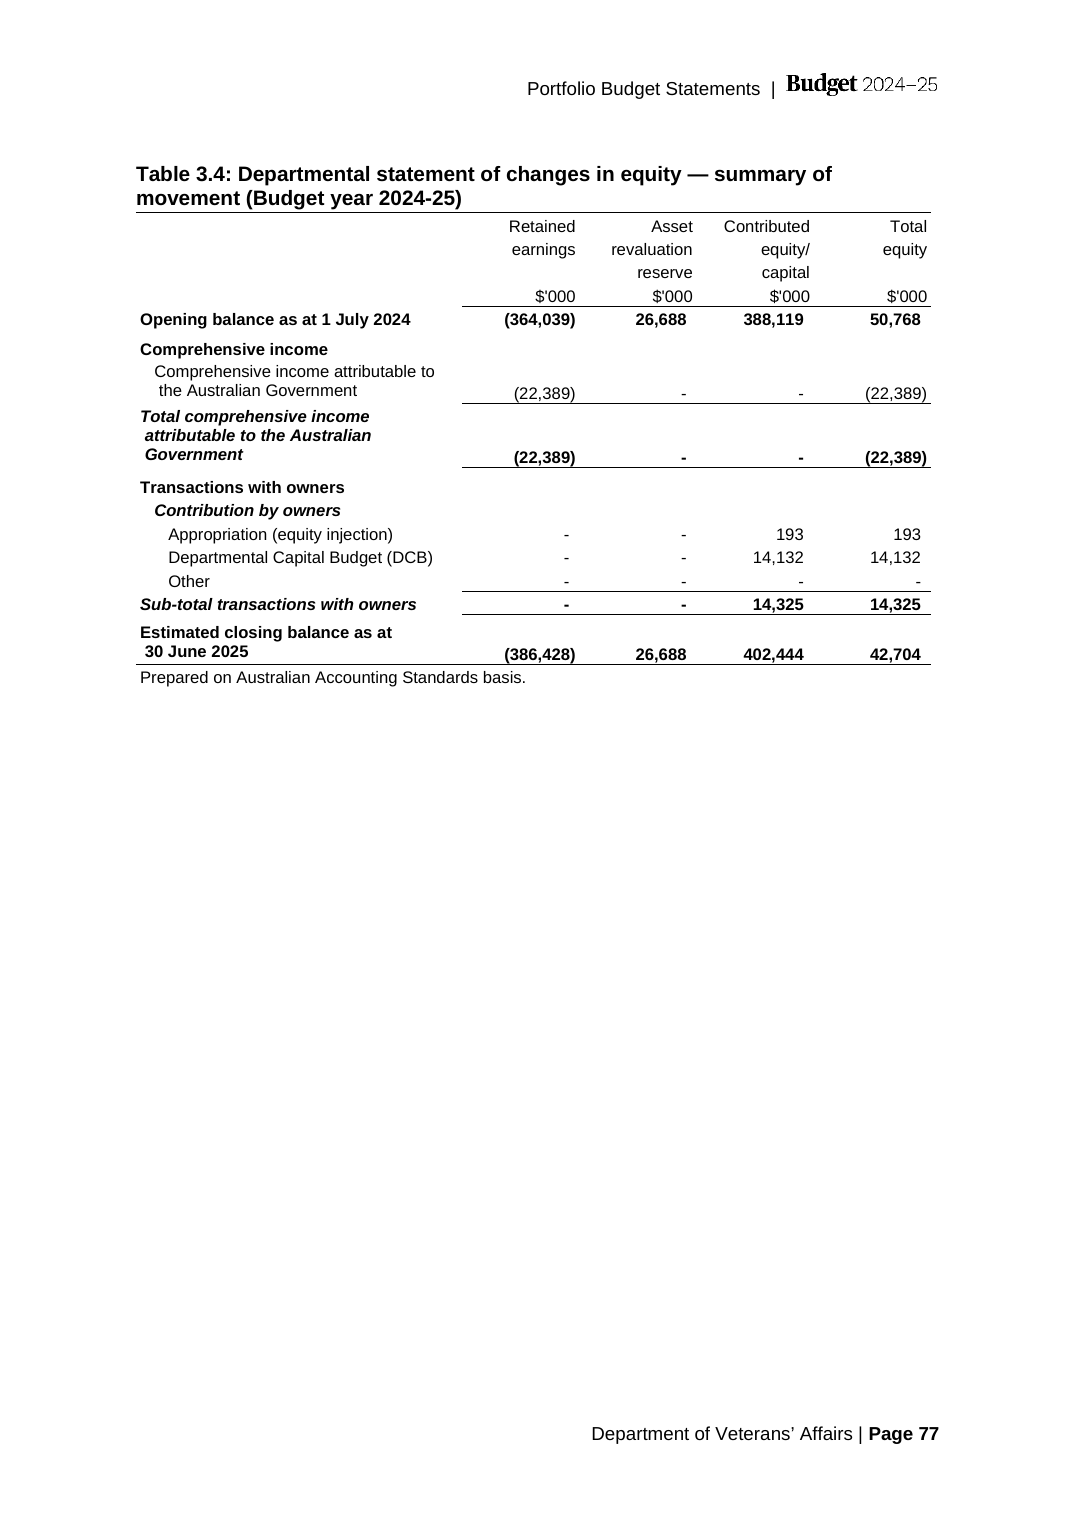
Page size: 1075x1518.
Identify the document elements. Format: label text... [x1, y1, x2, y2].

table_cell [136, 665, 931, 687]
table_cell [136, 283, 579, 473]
picture [786, 73, 937, 96]
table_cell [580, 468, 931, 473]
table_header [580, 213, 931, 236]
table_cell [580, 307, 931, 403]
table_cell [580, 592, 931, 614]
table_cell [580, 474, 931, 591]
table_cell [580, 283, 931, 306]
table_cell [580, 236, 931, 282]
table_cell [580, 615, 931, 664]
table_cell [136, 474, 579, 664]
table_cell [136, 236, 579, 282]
subtitle Table 3.4: Departmental statement of changes in equity — summary of movement (Budget year 2024-25) [136, 162, 939, 210]
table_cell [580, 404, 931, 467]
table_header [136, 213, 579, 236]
